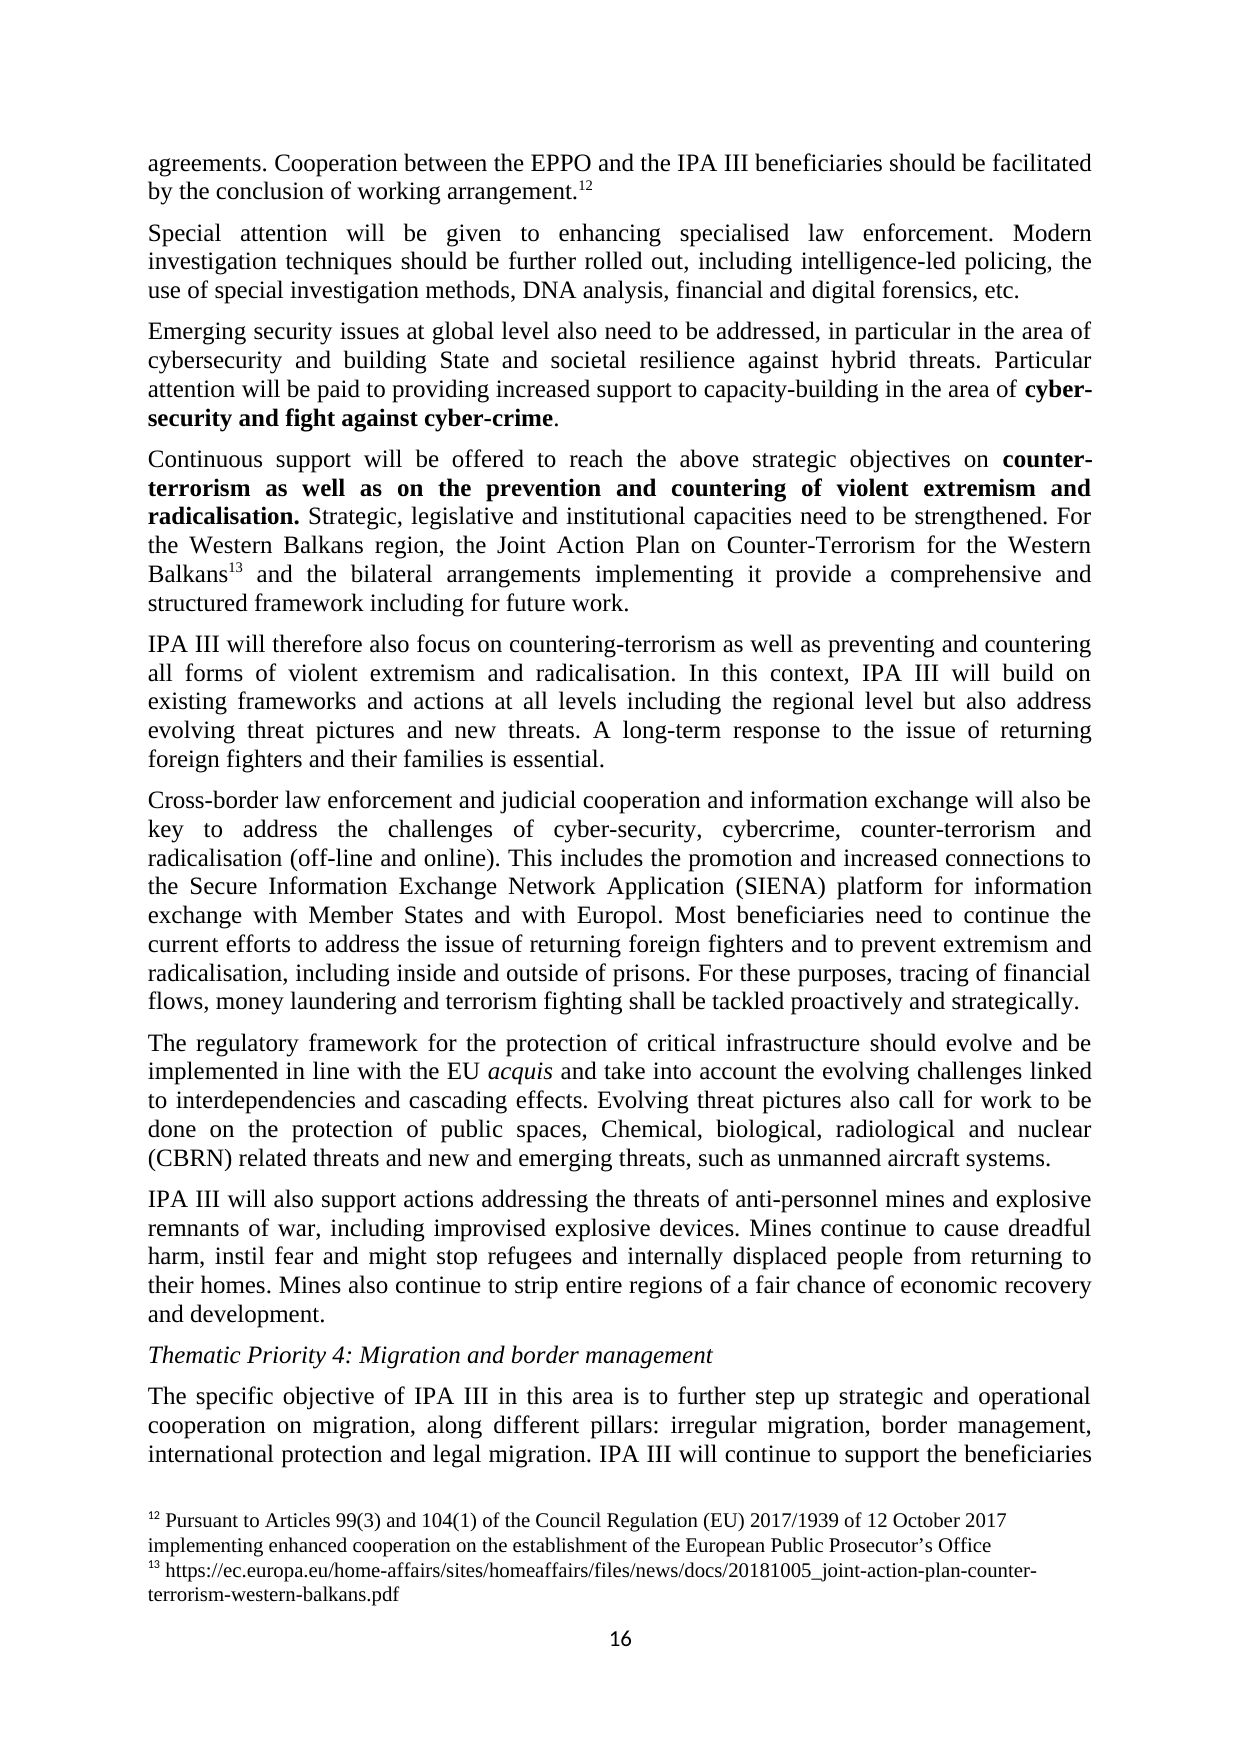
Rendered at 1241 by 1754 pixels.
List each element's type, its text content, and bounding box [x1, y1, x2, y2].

text Cross-border law enforcement and judicial cooperation and information exchange will also be key to address the challenges of cyber-security, cybercrime, counter-terrorism and radicalisation (off-line and online). This includes the promotion and increased connections to the Secure Information Exchange Network Application (SIENA) platform for information exchange with Member States and with Europol. Most beneficiaries need to continue the current efforts to address the issue of returning foreign fighters and to prevent extremism and radicalisation, including inside and outside of prisons. For these purposes, tracing of financial flows, money laundering and terrorism fighting shall be tackled proactively and strategically. [148, 785, 1093, 1015]
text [148, 148, 1093, 205]
text Thematic Priority 4: Migration and border management [148, 1340, 1093, 1369]
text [148, 1381, 1093, 1468]
text Emerging security issues at global level also need to be addressed, in particular in the area of cybersecurity and building State and societal resilience against hybrid threats. Particular attention will be paid to providing increased support to capacity-building in the area of cyber-security and fight against cyber-crime. [148, 316, 1093, 431]
text Continuous support will be offered to reach the above strategic objectives on counter-terrorism as well as on the prevention and countering of violent extremism and radicalisation. Strategic, legislative and institutional capacities need to be strengthened. For the Western Balkans region, the Joint Action Plan on Counter-Terrorism for the Western Balkans and the bilateral arrangements implementing it provide a comprehensive and structured framework including for future work. [148, 444, 1093, 616]
text IPA III will also support actions addressing the threats of anti-personnel mines and explosive remnants of war, including improvised explosive devices. Mines continue to cause dreadful harm, instil fear and might stop refugees and internally displaced people from returning to their homes. Mines also continue to strip entire regions of a fair chance of economic recovery and development. [148, 1184, 1093, 1328]
text IPA III will therefore also focus on countering-terrorism as well as preventing and countering all forms of violent extremism and radicalisation. In this context, IPA III will build on existing frameworks and actions at all levels including the regional level but also address evolving threat pictures and new threats. A long-term response to the issue of returning foreign fighters and their families is essential. [148, 629, 1093, 773]
text Special attention will be given to enhancing specialised law enforcement. Modern investigation techniques should be further rolled out, including intelligence-led policing, the use of special investigation methods, DNA analysis, financial and digital forensics, etc. [148, 218, 1093, 304]
text The regulatory framework for the protection of critical infrastructure should evolve and be implemented in line with the EU acquis and take into account the evolving challenges linked to interdependencies and cascading effects. Evolving threat pictures also call for work to be done on the protection of public spaces, Chemical, biological, radiological and nuclear (CBRN) related threats and new and emerging threats, such as unmanned aircraft systems. [148, 1028, 1093, 1171]
